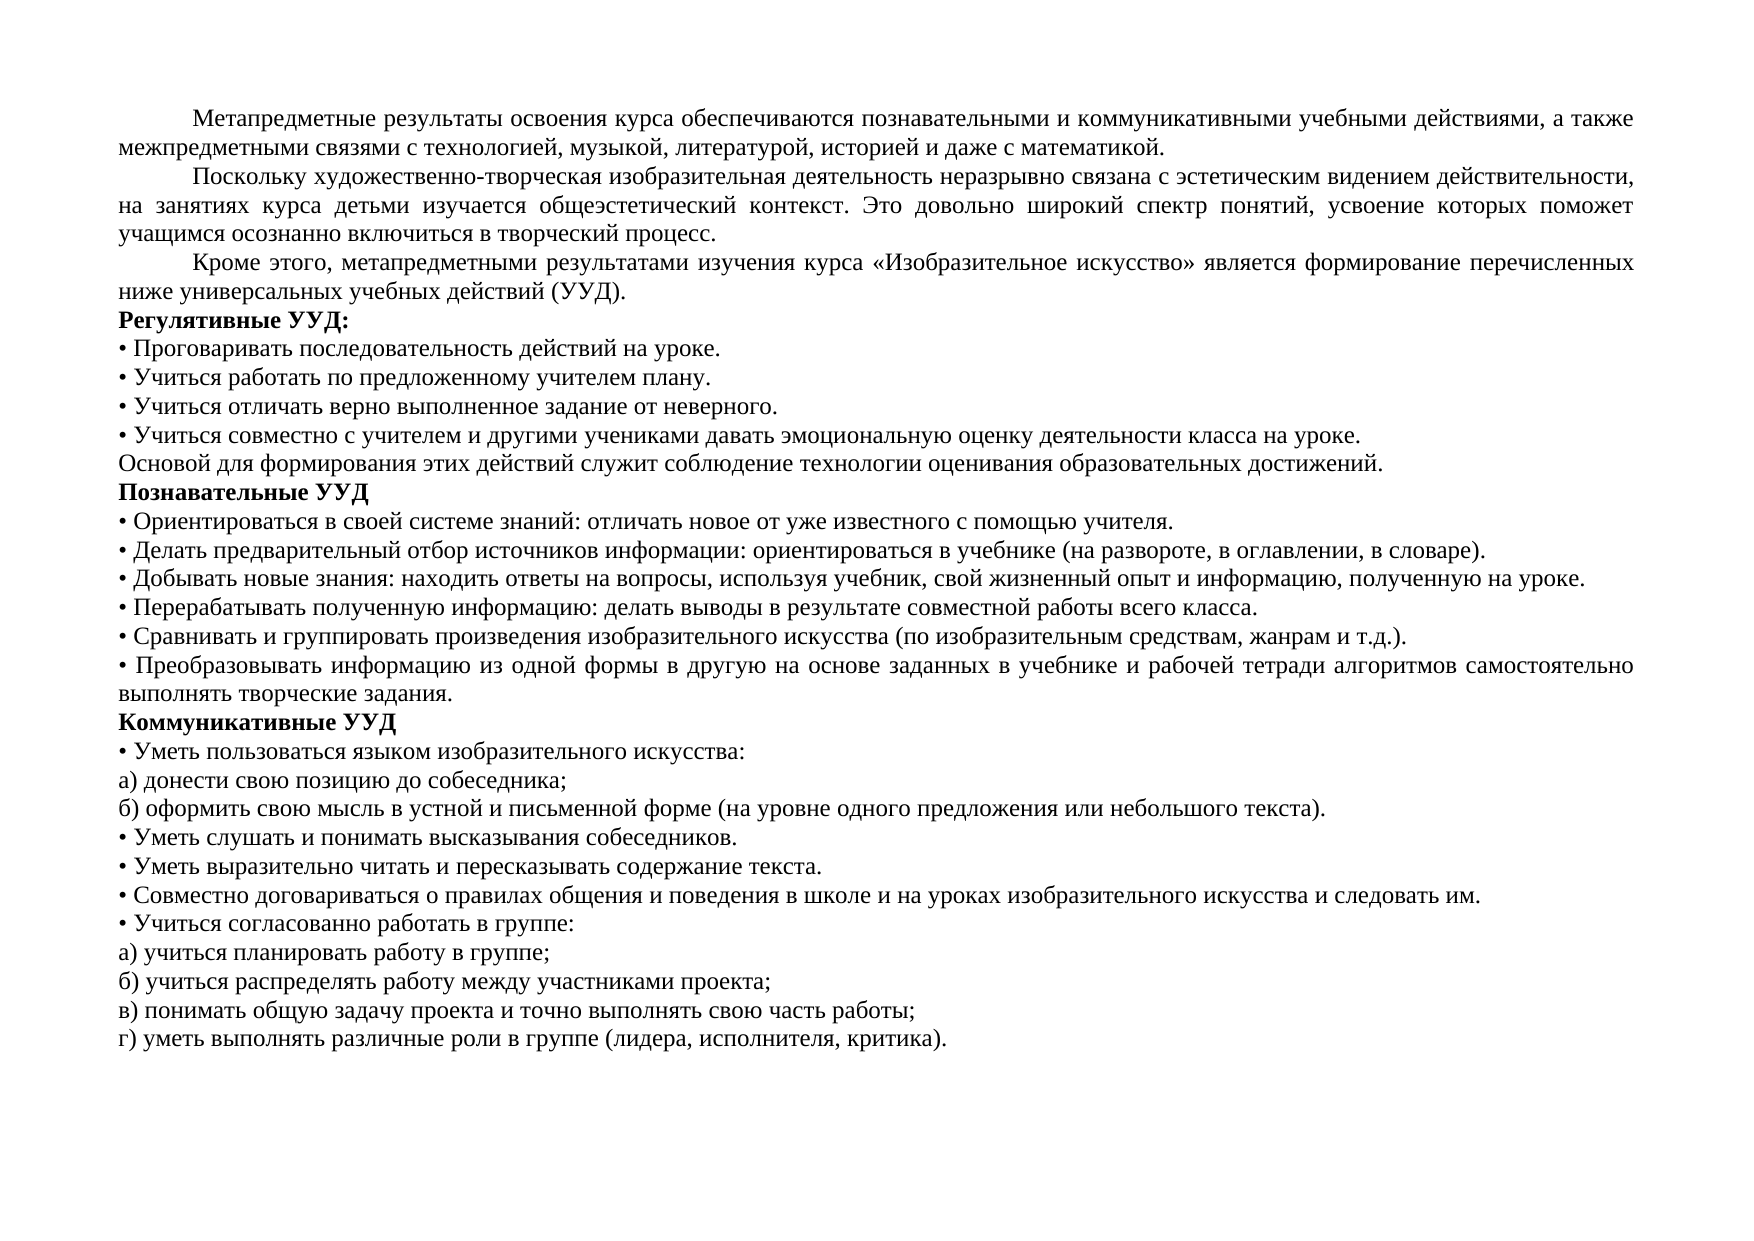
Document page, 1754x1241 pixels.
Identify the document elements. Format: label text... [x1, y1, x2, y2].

text • Добывать новые знания: находить ответы на вопросы, используя учебник, свой жизненный опыт и информацию, полученную на уроке. [118, 563, 1636, 592]
text а) учиться планировать работу в группе; [118, 937, 1636, 966]
text • Сравнивать и группировать произведения изобразительного искусства (по изобразительным средствам, жанрам и т.д.). [118, 621, 1636, 650]
text • Перерабатывать полученную информацию: делать выводы в результате совместной работы всего класса. [118, 592, 1636, 621]
text • Учиться отличать верно выполненное задание от неверного. [118, 391, 1636, 420]
text • Уметь выразительно читать и пересказывать содержание текста. [118, 851, 1636, 880]
text • Уметь пользоваться языком изобразительного искусства: [118, 736, 1636, 765]
text Познавательные УУД [118, 477, 1636, 506]
text а) донести свою позицию до собеседника; [118, 765, 1636, 793]
text • Делать предварительный отбор источников информации: ориентироваться в учебнике (на развороте, в оглавлении, в словаре). [118, 535, 1636, 563]
text • Учиться согласованно работать в группе: [118, 908, 1636, 937]
text б) учиться распределять работу между участниками проекта; [118, 966, 1636, 995]
text Кроме этого, метапредметными результатами изучения курса «Изобразительное искусство» является формирование перечисленных ниже универсальных учебных действий (УУД). [118, 247, 1636, 305]
text Регулятивные УУД: [118, 305, 1636, 333]
text • Совместно договариваться о правилах общения и поведения в школе и на уроках изобразительного искусства и следовать им. [118, 880, 1636, 908]
text • Уметь слушать и понимать высказывания собеседников. [118, 822, 1636, 851]
text Основой для формирования этих действий служит соблюдение технологии оценивания образовательных достижений. [118, 448, 1636, 477]
text • Преобразовывать информацию из одной формы в другую на основе заданных в учебнике и рабочей тетради алгоритмов самостоятельно выполнять творческие задания. [118, 650, 1636, 707]
text б) оформить свою мысль в устной и письменной форме (на уровне одного предложения или небольшого текста). [118, 793, 1636, 822]
text • Учиться работать по предложенному учителем плану. [118, 362, 1636, 391]
text Коммуникативные УУД [118, 707, 1636, 736]
text Метапредметные результаты освоения курса обеспечиваются познавательными и коммуникативными учебными действиями, а также межпредметными связями с технологией, музыкой, литературой, историей и даже с математикой. [118, 103, 1636, 161]
text • Проговаривать последовательность действий на уроке. [118, 333, 1636, 362]
text в) понимать общую задачу проекта и точно выполнять свою часть работы; [118, 995, 1636, 1023]
text • Учиться совместно с учителем и другими учениками давать эмоциональную оценку деятельности класса на уроке. [118, 420, 1636, 448]
text Поскольку художественно-творческая изобразительная деятельность неразрывно связана с эстетическим видением действительности, на занятиях курса детьми изучается общеэстетический контекст. Это довольно широкий спектр понятий, усвоение которых поможет учащимся осознанно включиться в творческий процесс. [118, 161, 1636, 247]
text • Ориентироваться в своей системе знаний: отличать новое от уже известного с помощью учителя. [118, 506, 1636, 535]
text г) уметь выполнять различные роли в группе (лидера, исполнителя, критика). [118, 1023, 1636, 1052]
